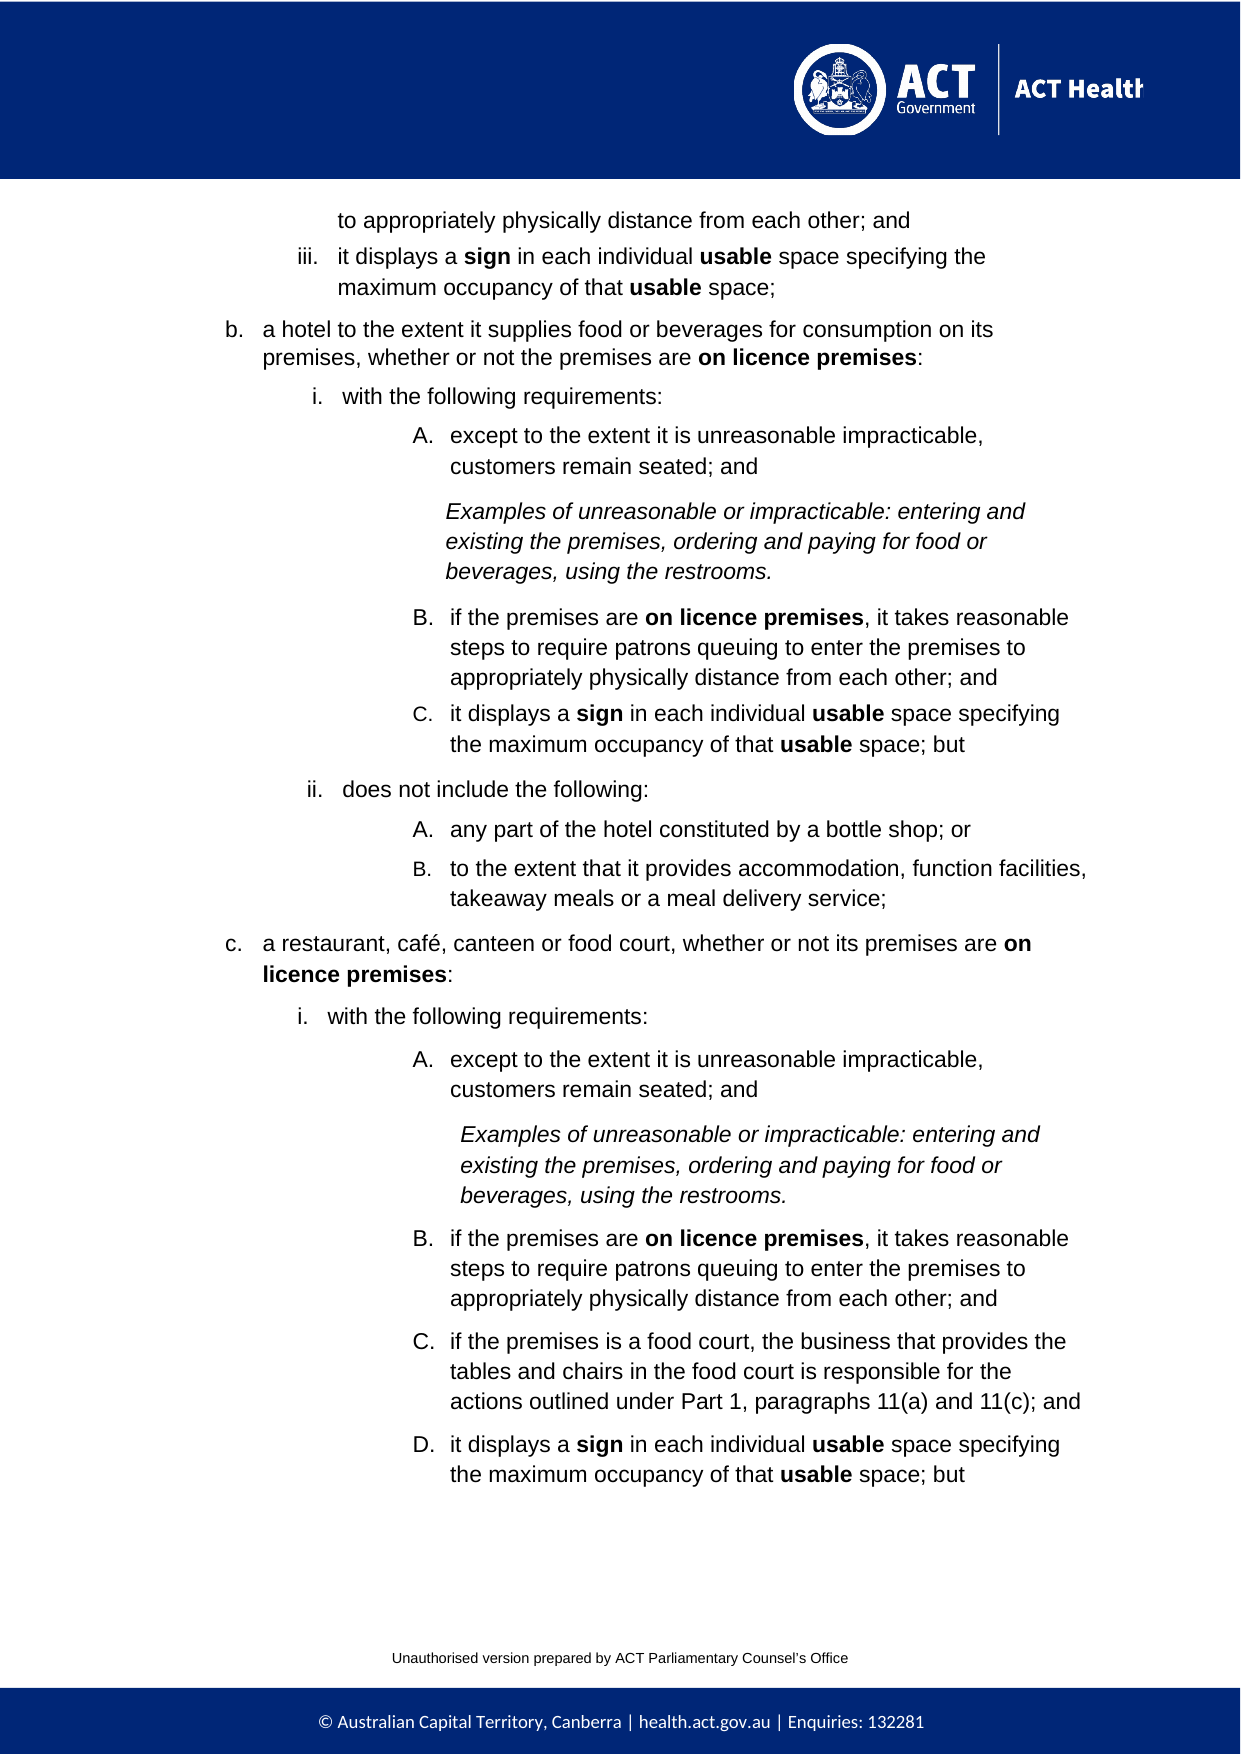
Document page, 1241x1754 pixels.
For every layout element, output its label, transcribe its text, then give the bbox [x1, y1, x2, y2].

list it displays a sign in each individual usable space specifying the maximum occupancy of that usable space; but [412, 700, 1090, 757]
list it displays a sign in each individual usable space specifying the maximum occupancy of that usable space; but [412, 1431, 1090, 1487]
list with the following requirements: [308, 1003, 1090, 1029]
list except to the extent it is unreasonable impracticable, customers remain seated; and [412, 1046, 1090, 1102]
list a restaurant, café, canteen or food court, whether or not its premises are on licence premises: [225, 930, 1090, 987]
list any part of the hotel constituted by a bottle shop; or [412, 815, 1090, 842]
list to the extent that it provides accommodation, function facilities, takeaway meals or a meal delivery service; [412, 855, 1090, 911]
list does not include the following: [323, 776, 1090, 803]
text Examples of unreasonable or impracticable: entering and existing the premises, ordering and paying for food or beverages, using the restrooms. [460, 1121, 1090, 1208]
list if the premises is a food court, the business that provides the tables and chairs in the food court is responsible for the actions outlined under Part 1, paragraphs 11(a) and 11(c); and [412, 1328, 1090, 1414]
list it displays a sign in each individual usable space specifying the maximum occupancy of that usable space; [319, 243, 1090, 300]
list except to the extent it is unreasonable impracticable, customers remain seated; and [412, 422, 1090, 479]
list if the premises are on licence premises, it takes reasonable steps to require patrons queuing to enter the premises to appropriately physically distance from each other; and [412, 603, 1090, 690]
list if the premises are on licence premises, it takes reasonable steps to require patrons queuing to enter the premises to appropriately physically distance from each other; and [412, 1224, 1090, 1311]
text Examples of unreasonable or impracticable: entering and existing the premises, ordering and paying for food or beverages, using the restrooms. [445, 498, 1090, 584]
list a hotel to the extent it supplies food or beverages for consumption on its premises, whether or not the premises are on licence premises: [225, 316, 1090, 370]
list with the following requirements: [323, 383, 1090, 410]
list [319, 207, 1090, 233]
picture [793, 44, 1143, 135]
